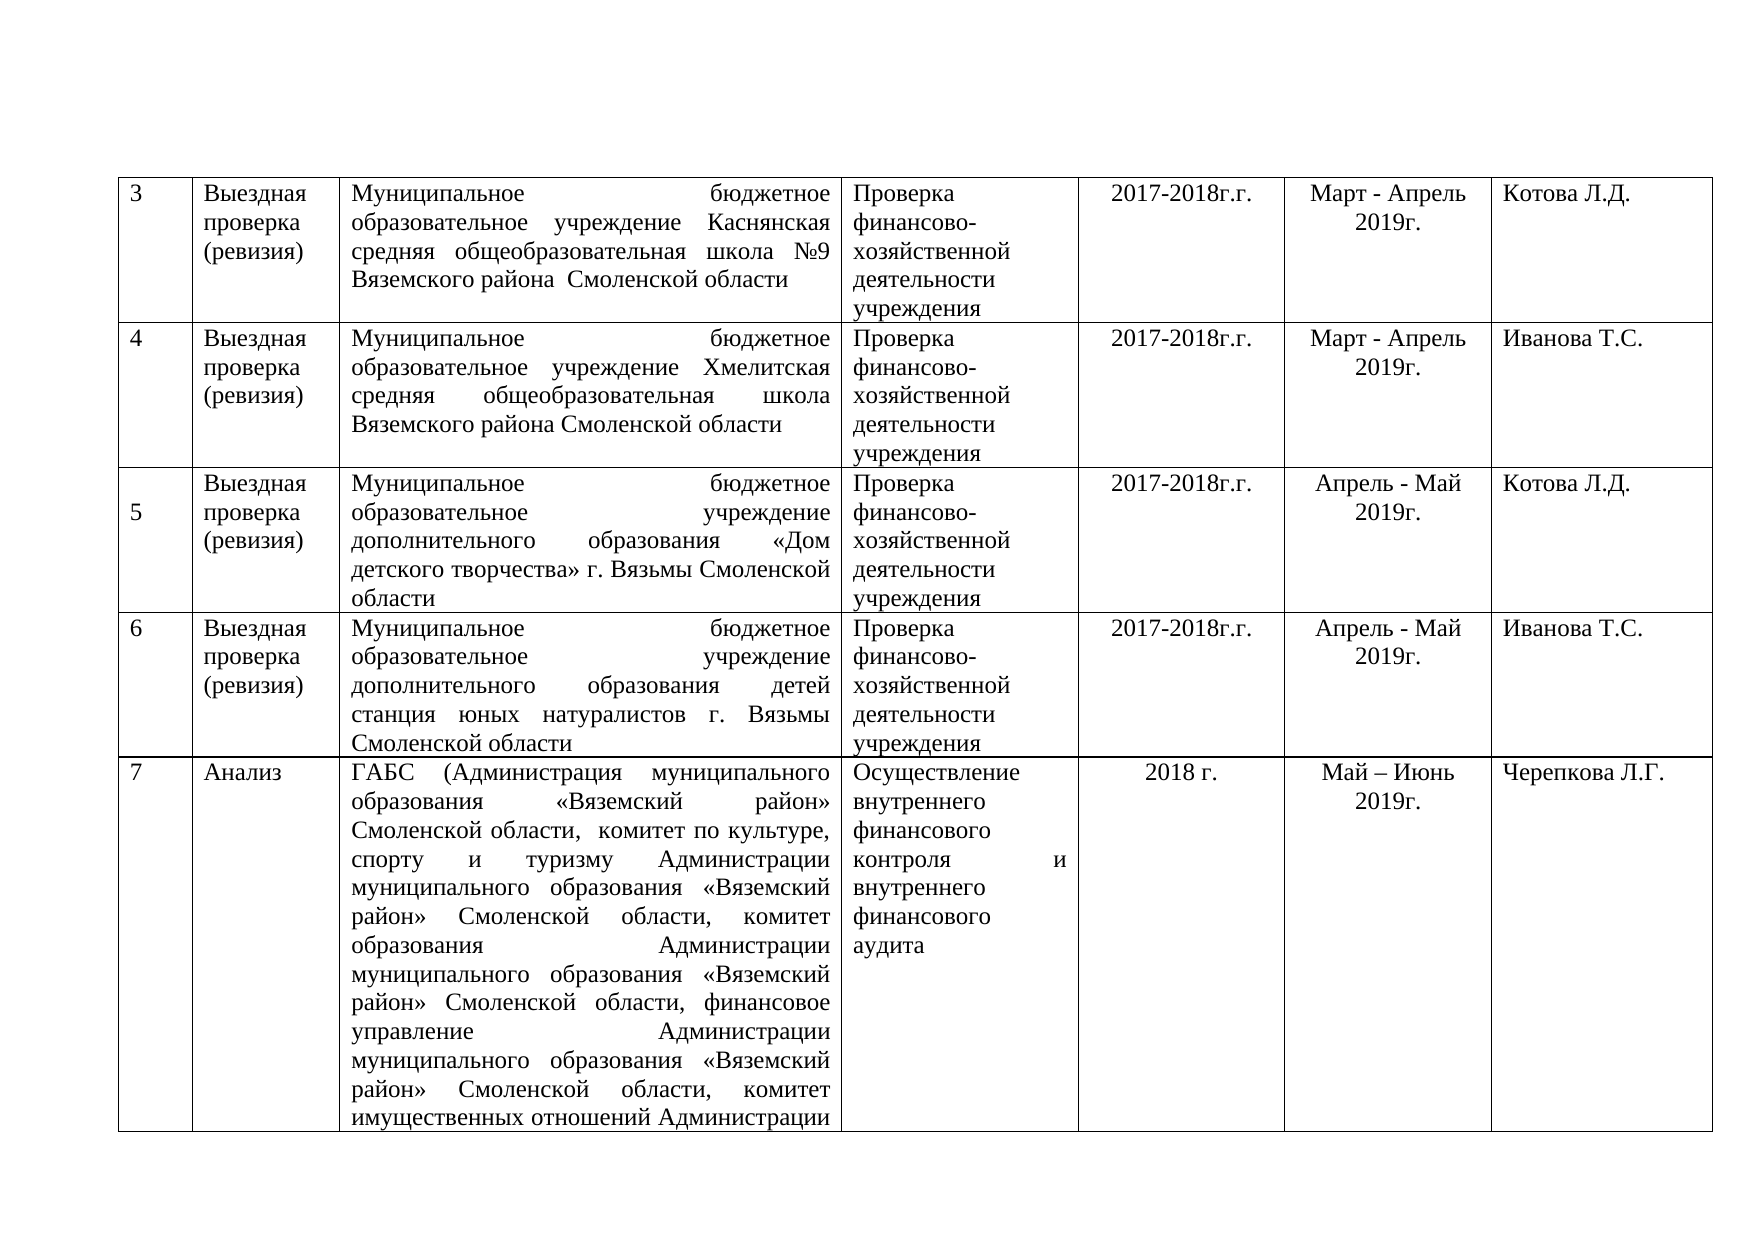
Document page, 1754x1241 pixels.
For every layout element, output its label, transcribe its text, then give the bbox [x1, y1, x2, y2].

table_cell 2017-2018г.г. [1079, 613, 1284, 756]
table_cell Котова Л.Д. [1492, 468, 1712, 612]
table_cell 6 [119, 613, 192, 756]
table_cell Выездная проверка (ревизия) [193, 468, 339, 612]
table_cell Март - Апрель 2019г. [1285, 178, 1491, 322]
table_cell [842, 178, 1078, 322]
table_cell Март - Апрель 2019г. [1285, 323, 1491, 467]
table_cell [193, 178, 339, 322]
table_cell 3 [119, 178, 192, 322]
table_cell Проверка финансово-хозяйственной деятельности учреждения [842, 613, 1078, 756]
table_cell Муниципальное бюджетное образовательное учреждение Каснянская средняя общеобразовательная школа №9 Вяземского района Смоленской области [340, 178, 841, 322]
table_cell Апрель - Май 2019г. [1285, 468, 1491, 612]
table_cell 5 [119, 468, 192, 612]
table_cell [340, 758, 841, 1131]
table_cell Муниципальное бюджетное образовательное учреждение дополнительного образования «Дом детского творчества» г. Вязьмы Смоленской области [340, 468, 841, 612]
table_cell 2017-2018г.г. [1079, 178, 1284, 322]
table_cell Иванова Т.С. [1492, 613, 1712, 756]
table_cell Май – Июнь 2019г. [1285, 758, 1491, 1131]
table_cell Иванова Т.С. [1492, 323, 1712, 467]
table_cell 7 [119, 758, 192, 1131]
table_cell 4 [119, 323, 192, 467]
table_cell Апрель - Май 2019г. [1285, 613, 1491, 756]
table_cell Черепкова Л.Г. [1492, 758, 1712, 1131]
table_cell 2017-2018г.г. [1079, 468, 1284, 612]
table_cell Муниципальное бюджетное образовательное учреждение Хмелитская средняя общеобразовательная школа Вяземского района Смоленской области [340, 323, 841, 467]
table_cell Выездная проверка (ревизия) [193, 323, 339, 467]
table_cell Выездная проверка (ревизия) [193, 613, 339, 756]
table_cell Проверка финансово-хозяйственной деятельности учреждения [842, 323, 1078, 467]
table_cell Анализ [193, 758, 339, 1131]
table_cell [842, 758, 1078, 1131]
table_cell 2017-2018г.г. [1079, 323, 1284, 467]
table_cell 2018 г. [1079, 758, 1284, 1131]
table_cell Проверка финансово-хозяйственной деятельности учреждения [842, 468, 1078, 612]
table_cell Муниципальное бюджетное образовательное учреждение дополнительного образования детей станция юных натуралистов г. Вязьмы Смоленской области [340, 613, 841, 756]
table_cell Котова Л.Д. [1492, 178, 1712, 322]
